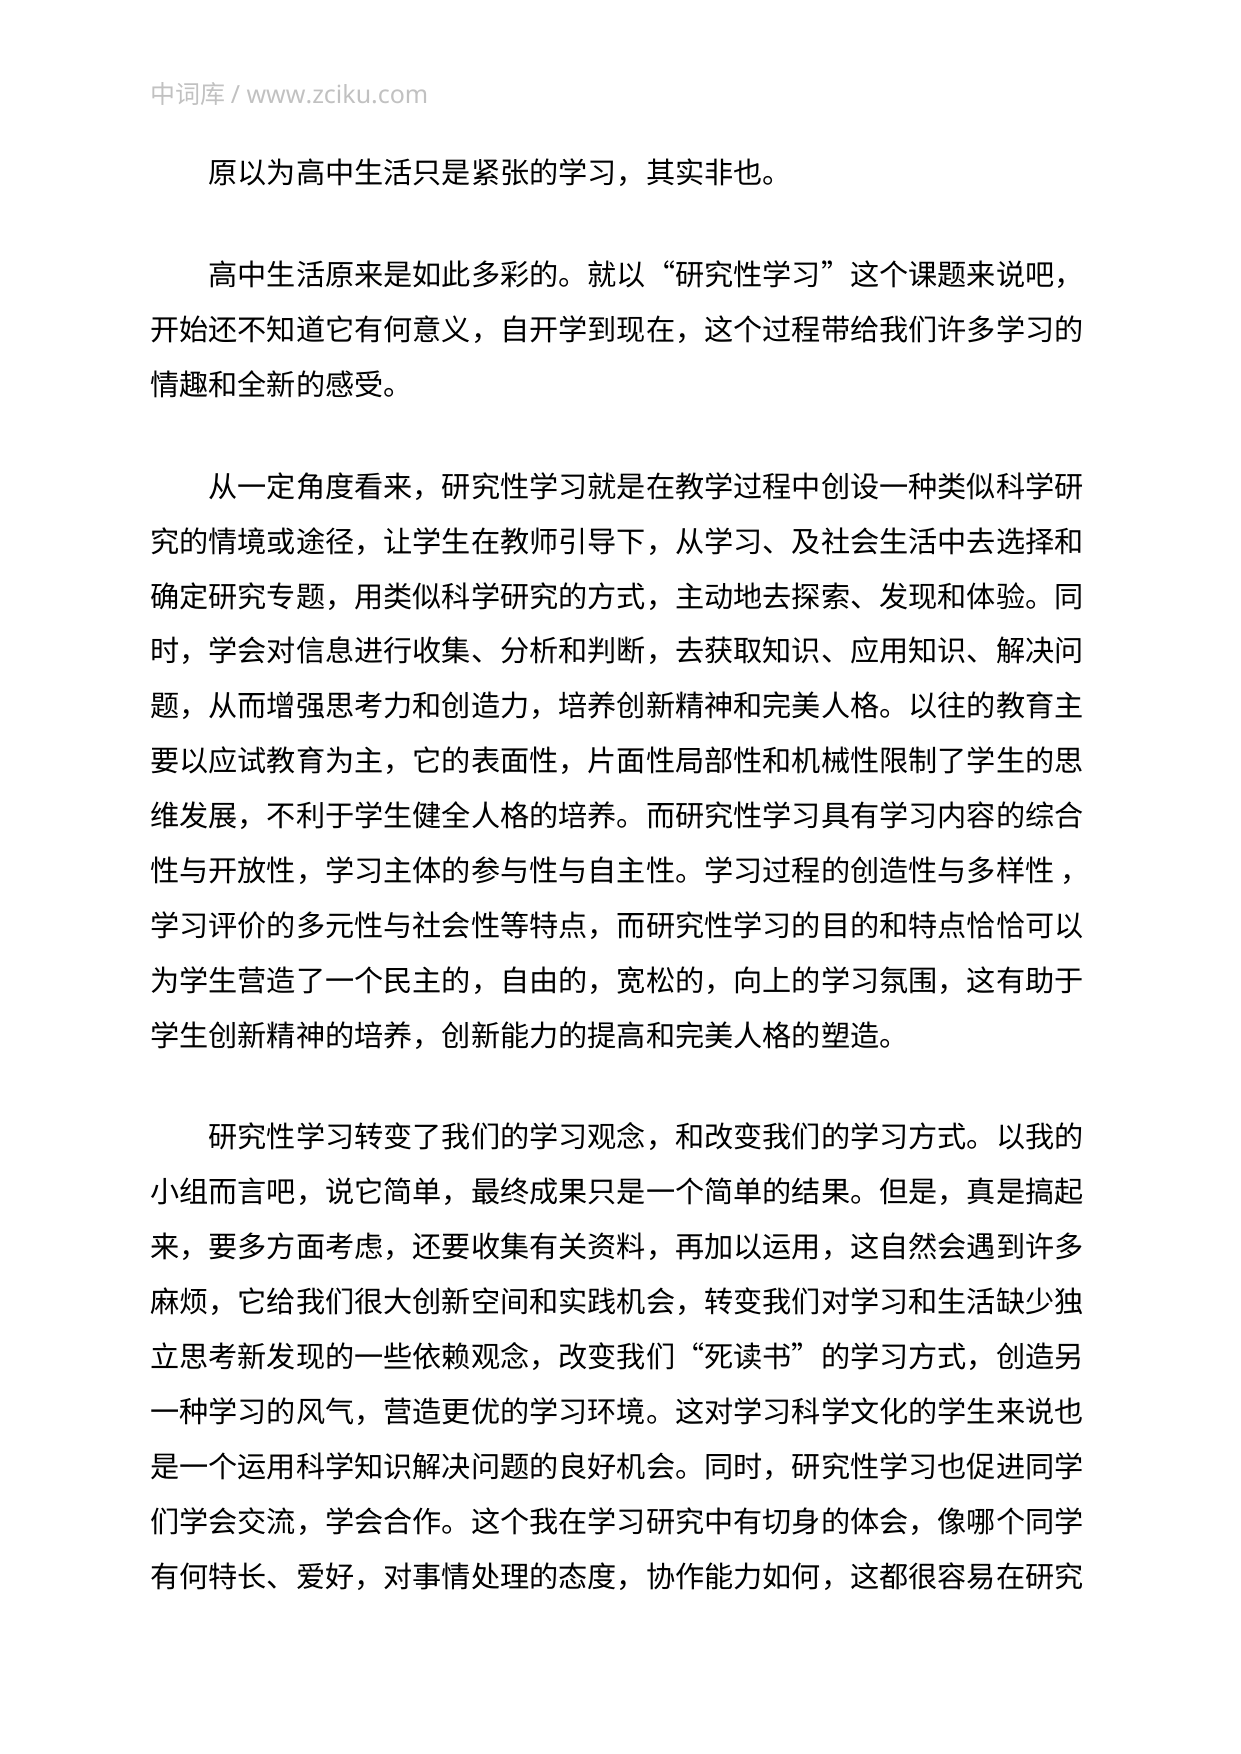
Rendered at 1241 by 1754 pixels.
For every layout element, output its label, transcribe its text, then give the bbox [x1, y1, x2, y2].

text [150, 1114, 1090, 1596]
text 高中生活原来是如此多彩的。就以“研究性学习”这个课题来说吧，开始还不知道它有何意义，自开学到现在，这个过程带给我们许多学习的情趣和全新的感受。 [150, 252, 1090, 404]
text 原以为高中生活只是紧张的学习，其实非也。 [150, 150, 1090, 192]
text 从一定角度看来，研究性学习就是在教学过程中创设一种类似科学研究的情境或途径，让学生在教师引导下，从学习、及社会生活中去选择和确定研究专题，用类似科学研究的方式，主动地去探索、发现和体验。同时，学会对信息进行收集、分析和判断，去获取知识、应用知识、解决问题，从而增强思考力和创造力，培养创新精神和完美人格。以往的教育主要以应试教育为主，它的表面性，片面性局部性和机械性限制了学生的思维发展，不利于学生健全人格的培养。而研究性学习具有学习内容的综合性与开放性，学习主体的参与性与自主性。学习过程的创造性与多样性 ，学习评价的多元性与社会性等特点，而研究性学习的目的和特点恰恰可以为学生营造了一个民主的，自由的，宽松的，向上的学习氛围，这有助于学生创新精神的培养，创新能力的提高和完美人格的塑造。 [150, 463, 1090, 1054]
